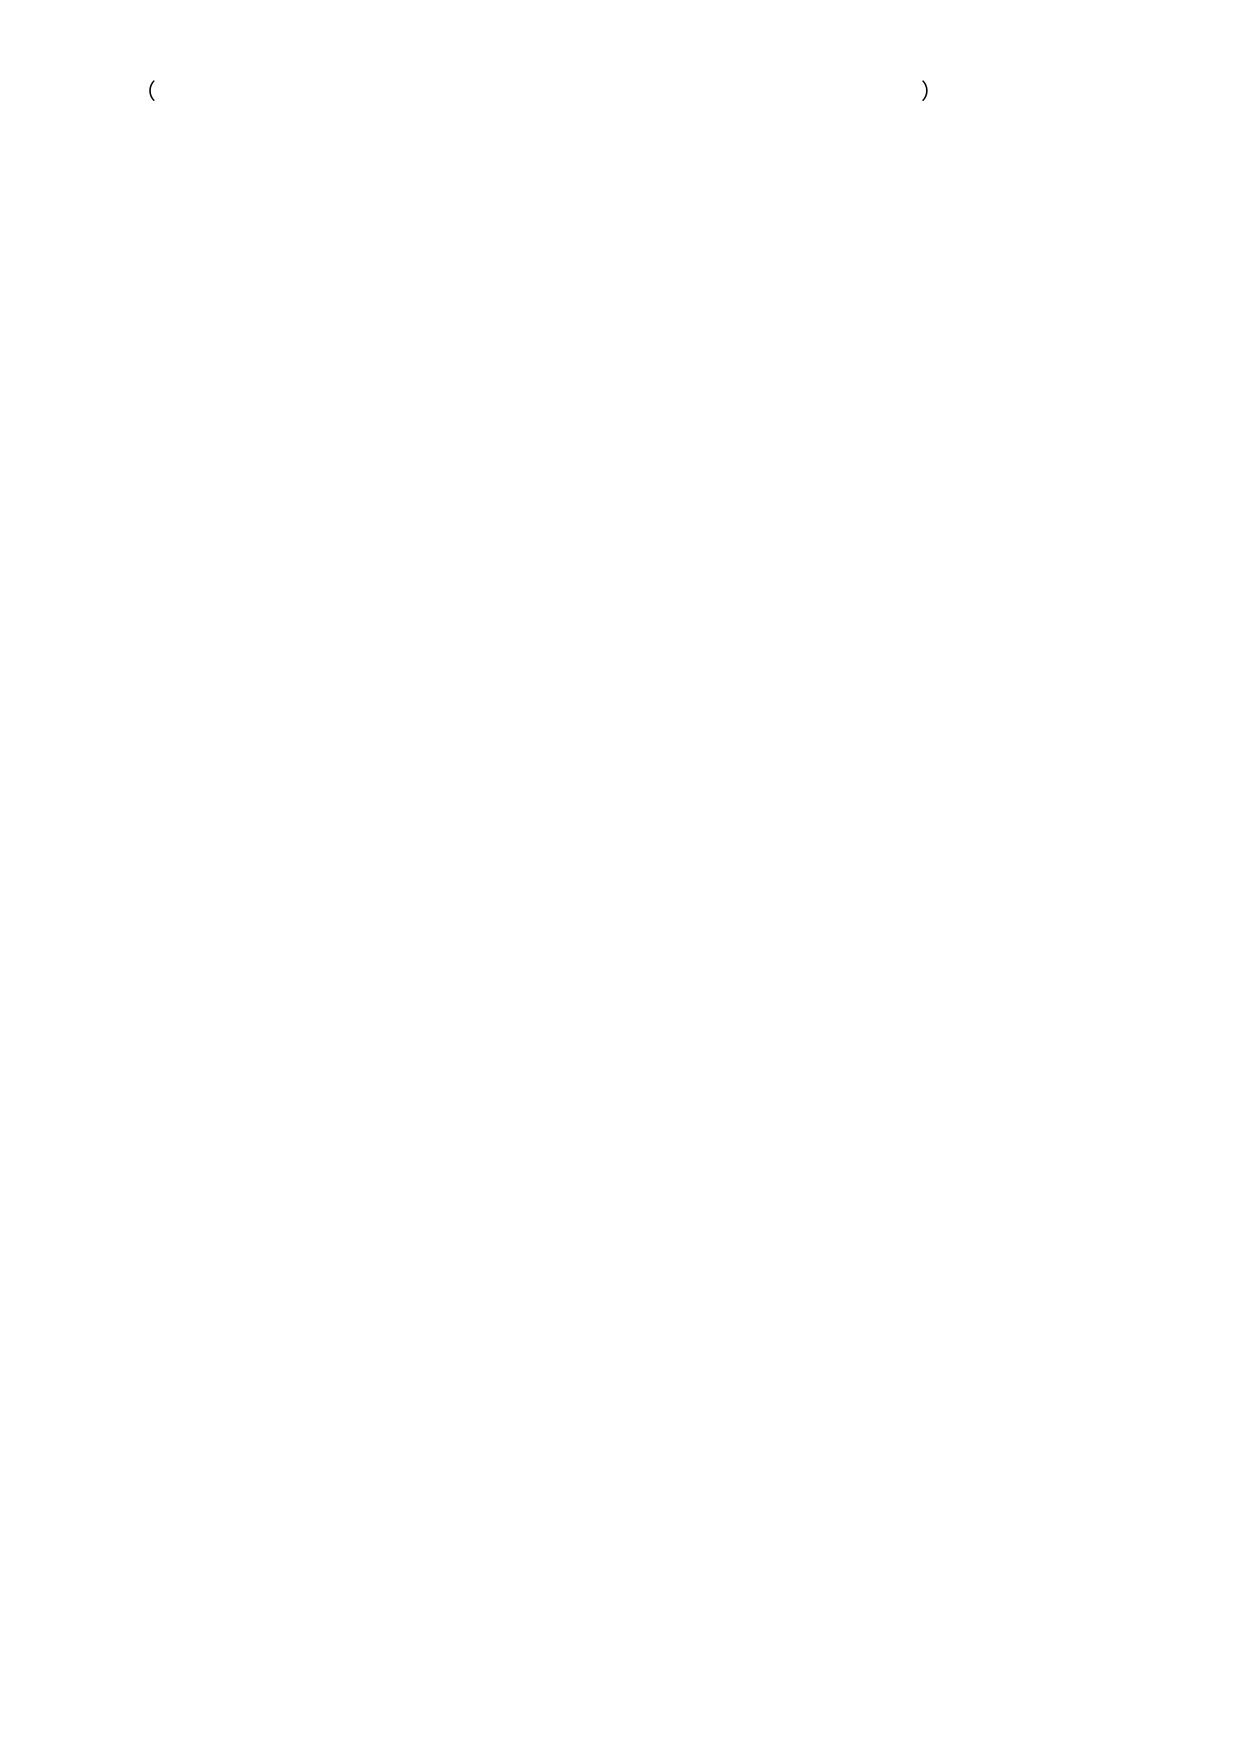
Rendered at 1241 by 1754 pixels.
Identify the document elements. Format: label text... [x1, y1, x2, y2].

text （ ） [112, 71, 1128, 108]
